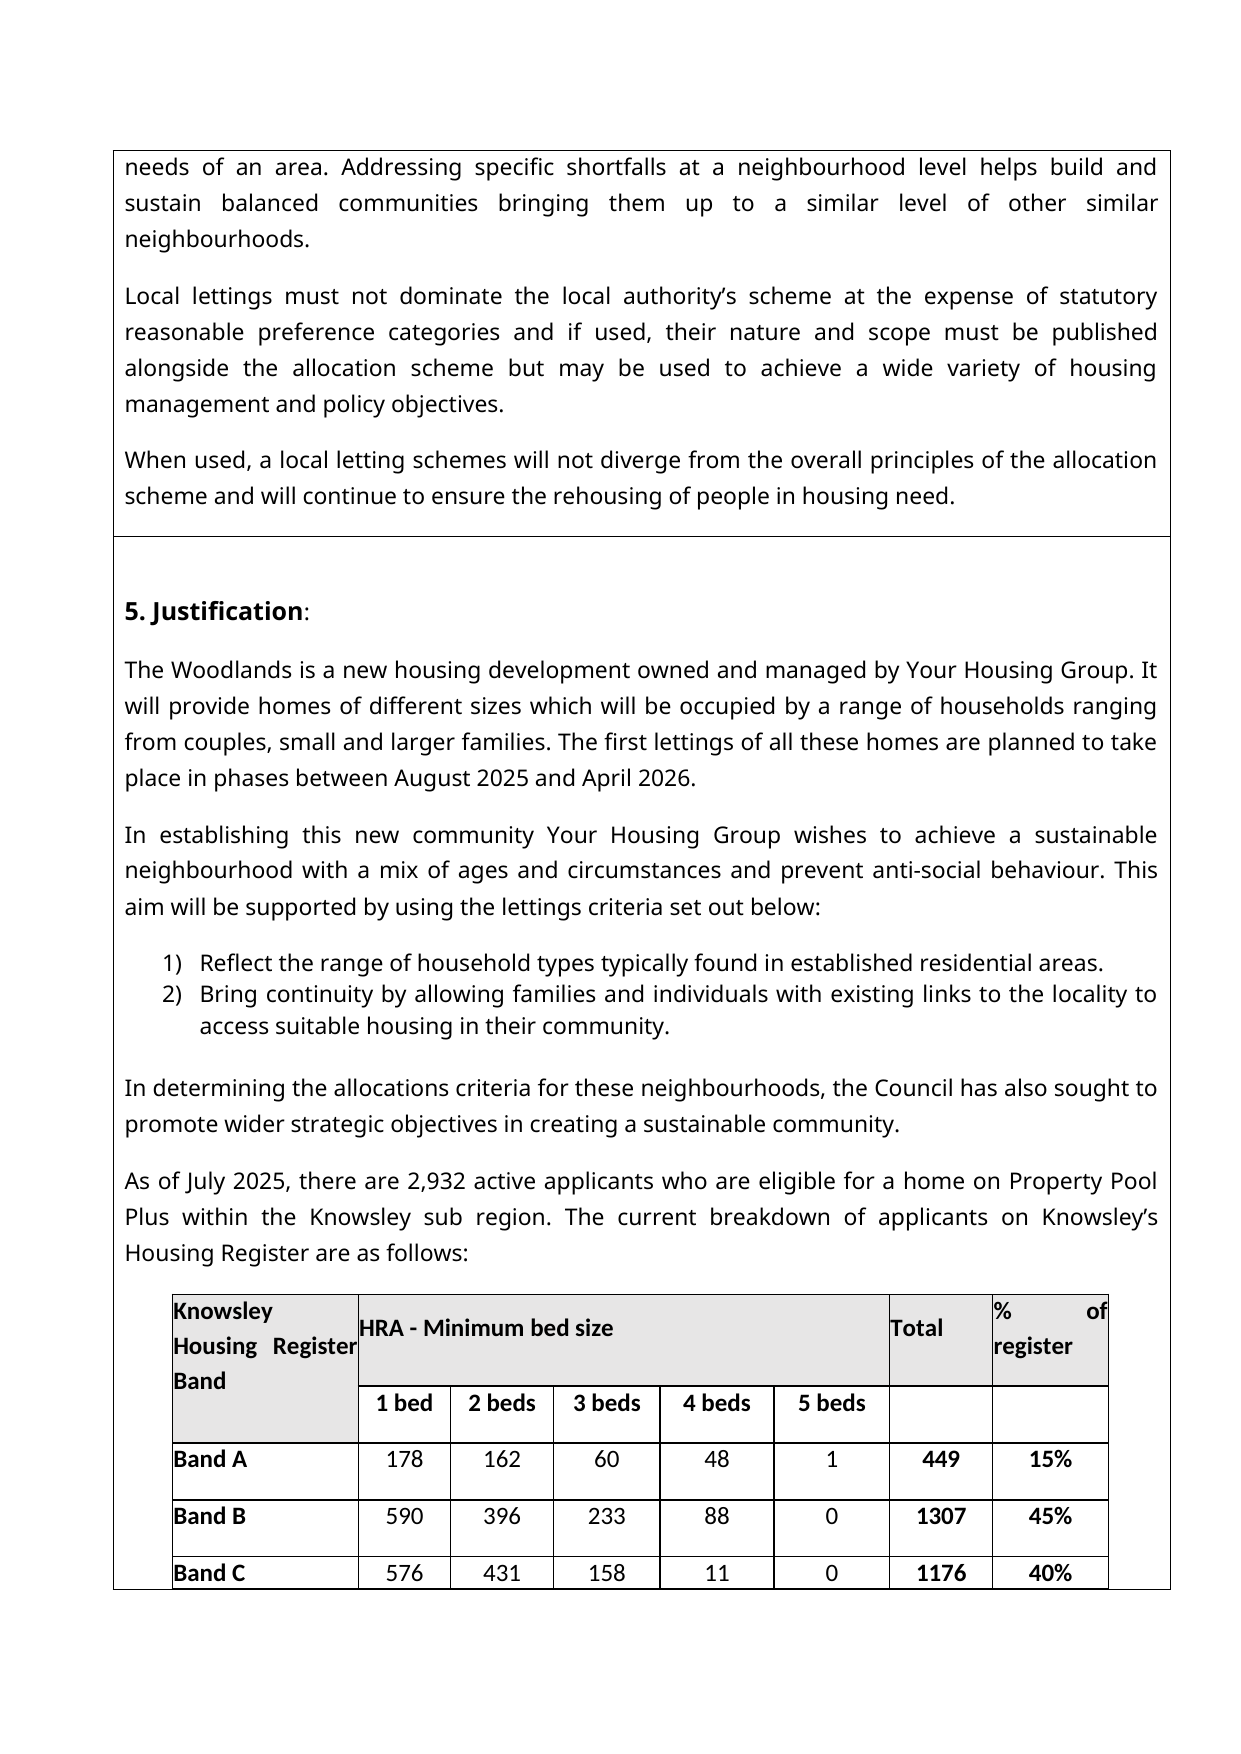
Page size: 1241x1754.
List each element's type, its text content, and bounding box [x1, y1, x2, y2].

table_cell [114, 151, 1170, 536]
